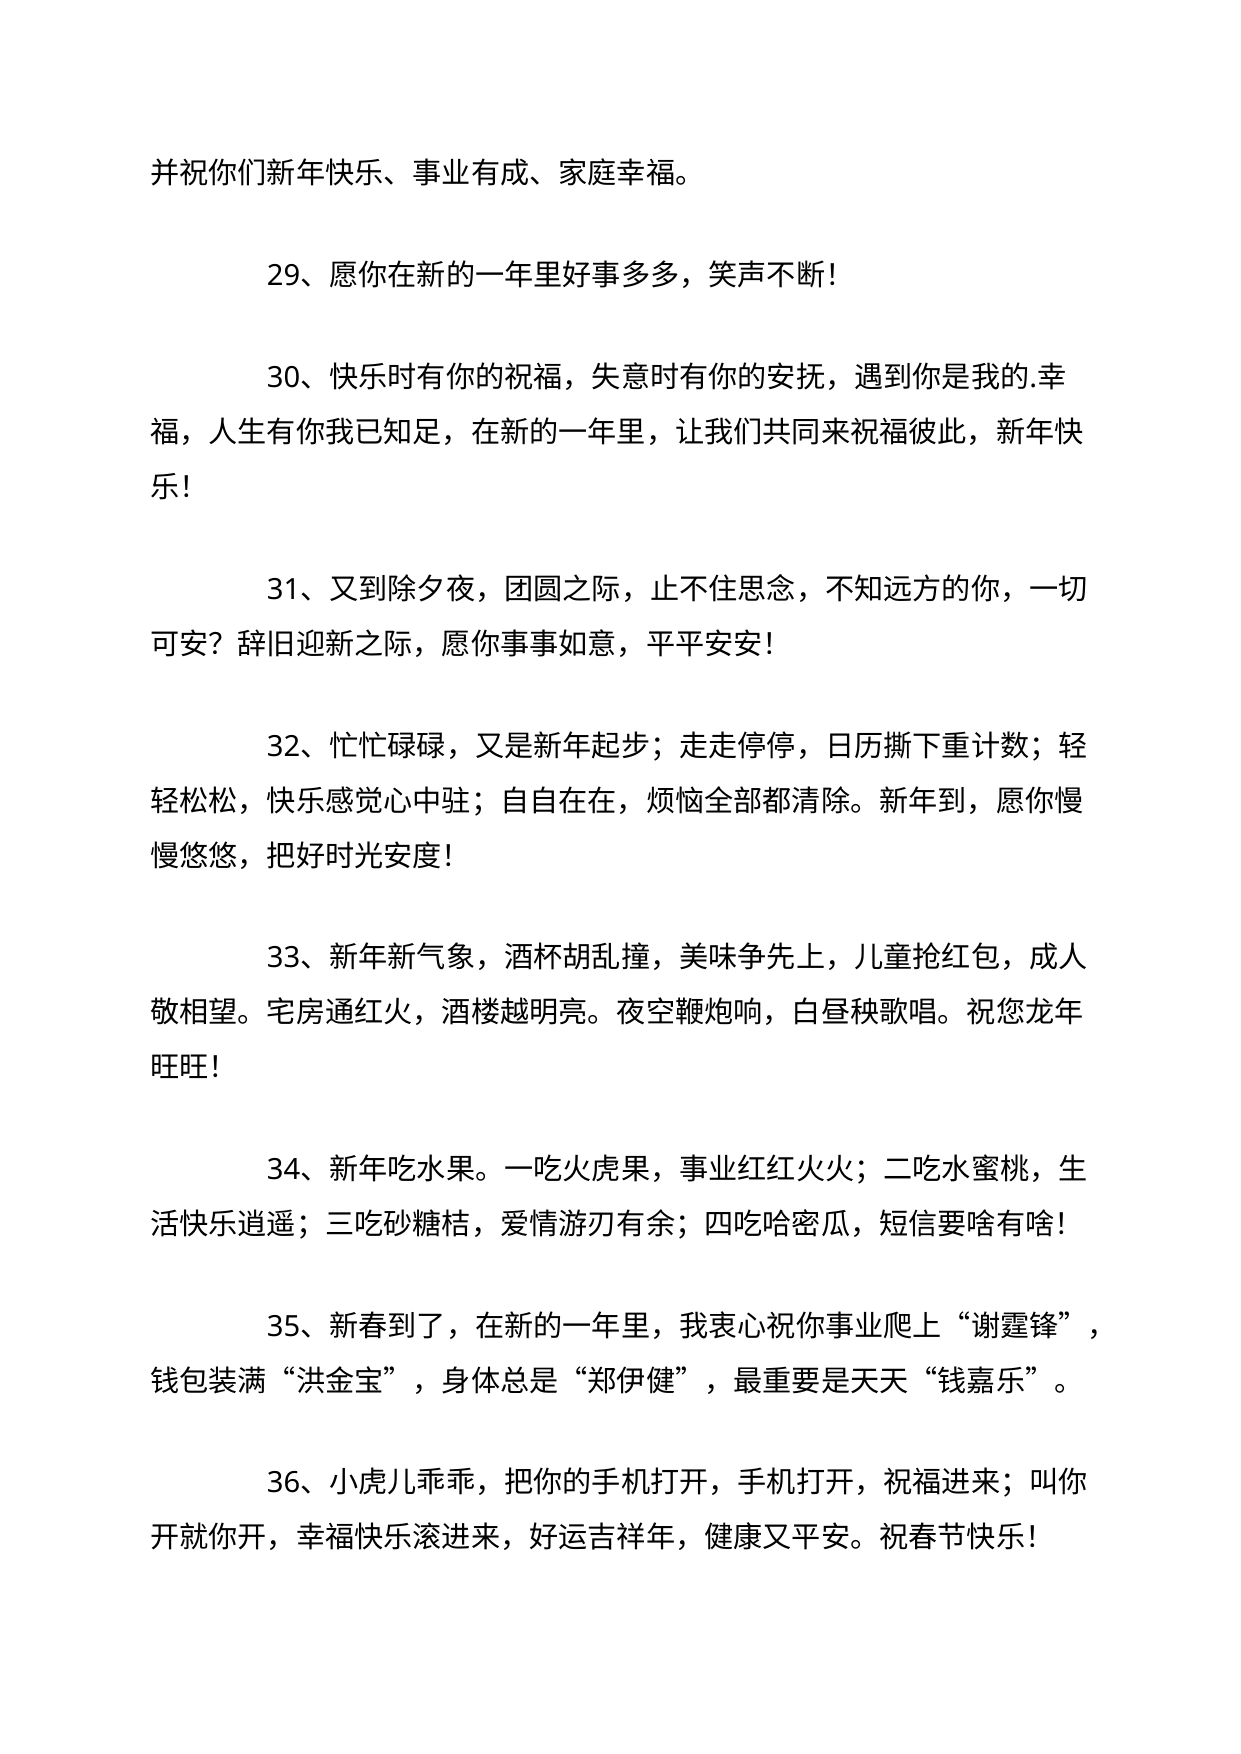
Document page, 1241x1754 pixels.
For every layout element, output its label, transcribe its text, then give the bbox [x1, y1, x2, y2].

text 31、又到除夕夜，团圆之际，止不住思念，不知远方的你，一切可安？辞旧迎新之际，愿你事事如意，平平安安！ [150, 565, 1090, 663]
text 30、快乐时有你的祝福，失意时有你的安抚，遇到你是我的.幸福，人生有你我已知足，在新的一年里，让我们共同来祝福彼此，新年快乐！ [150, 354, 1090, 506]
text 32、忙忙碌碌，又是新年起步；走走停停，日历撕下重计数；轻轻松松，快乐感觉心中驻；自自在在，烦恼全部都清除。新年到，愿你慢慢悠悠，把好时光安度！ [150, 722, 1090, 874]
text 35、新春到了，在新的一年里，我衷心祝你事业爬上“谢霆锋”，钱包装满“洪金宝”，身体总是“郑伊健”，最重要是天天“钱嘉乐”。 [150, 1302, 1090, 1399]
text 34、新年吃水果。一吃火虎果，事业红红火火；二吃水蜜桃，生活快乐逍遥；三吃砂糖桔，爱情游刃有余；四吃哈密瓜，短信要啥有啥！ [150, 1146, 1090, 1243]
text 29、愿你在新的一年里好事多多，笑声不断！ [150, 252, 1090, 294]
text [150, 150, 1090, 192]
text 33、新年新气象，酒杯胡乱撞，美味争先上，儿童抢红包，成人敬相望。宅房通红火，酒楼越明亮。夜空鞭炮响，白昼秧歌唱。祝您龙年旺旺！ [150, 934, 1090, 1086]
text 36、小虎儿乖乖，把你的手机打开，手机打开，祝福进来；叫你开就你开，幸福快乐滚进来，好运吉祥年，健康又平安。祝春节快乐！ [150, 1459, 1090, 1556]
